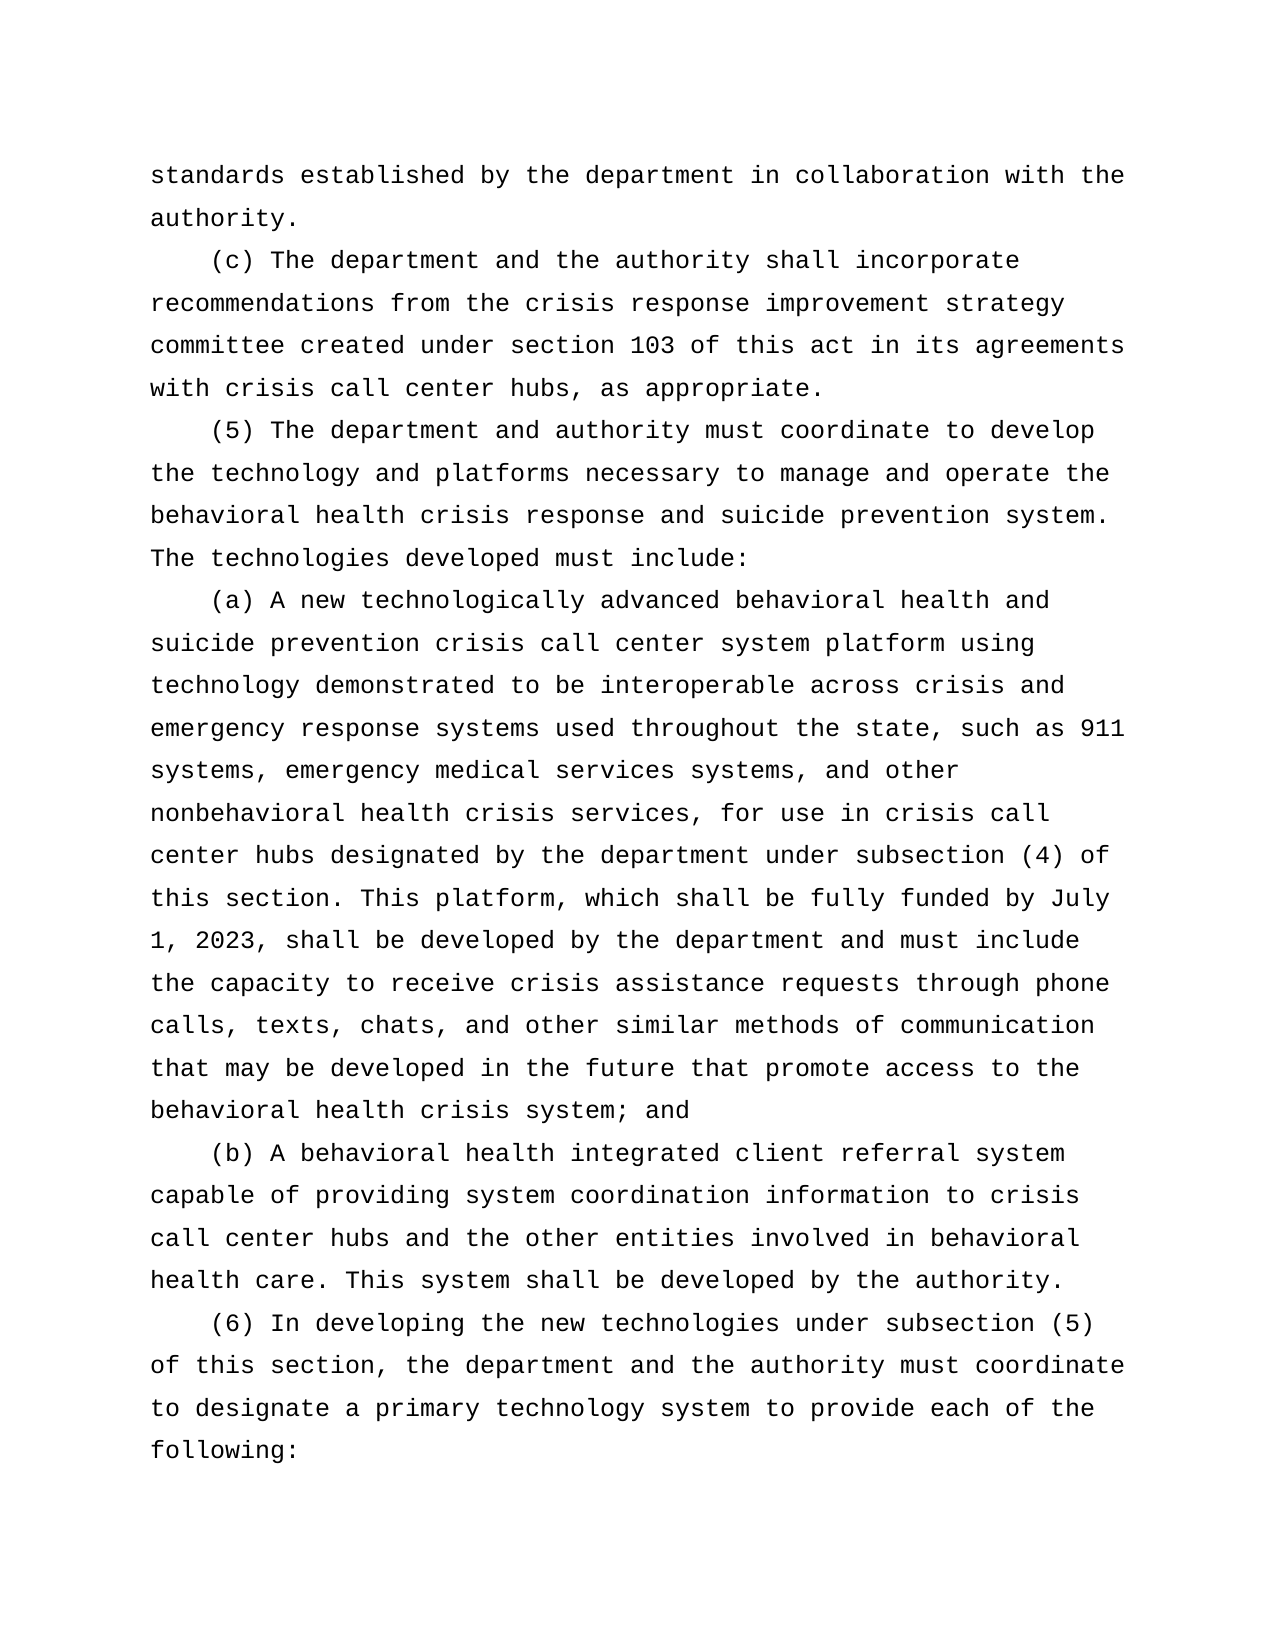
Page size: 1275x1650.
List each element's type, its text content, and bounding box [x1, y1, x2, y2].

text (a) A new technologically advanced behavioral health and suicide prevention crisis call center system platform using technology demonstrated to be interoperable across crisis and emergency response systems used throughout the state, such as 911 systems, emergency medical services systems, and other nonbehavioral health crisis services, for use in crisis call center hubs designated by the department under subsection (4) of this section. This platform, which shall be fully funded by July 1, 2023, shall be developed by the department and must include the capacity to receive crisis assistance requests through phone calls, texts, chats, and other similar methods of communication that may be developed in the future that promote access to the behavioral health crisis system; and [150, 575, 1125, 1127]
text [150, 150, 1125, 235]
text (b) A behavioral health integrated client referral system capable of providing system coordination information to crisis call center hubs and the other entities involved in behavioral health care. This system shall be developed by the authority. [150, 1127, 1125, 1297]
text (6) In developing the new technologies under subsection (5) of this section, the department and the authority must coordinate to designate a primary technology system to provide each of the following: [150, 1297, 1125, 1467]
text (5) The department and authority must coordinate to develop the technology and platforms necessary to manage and operate the behavioral health crisis response and suicide prevention system. The technologies developed must include: [150, 405, 1125, 575]
text (c) The department and the authority shall incorporate recommendations from the crisis response improvement strategy committee created under section 103 of this act in its agreements with crisis call center hubs, as appropriate. [150, 235, 1125, 405]
